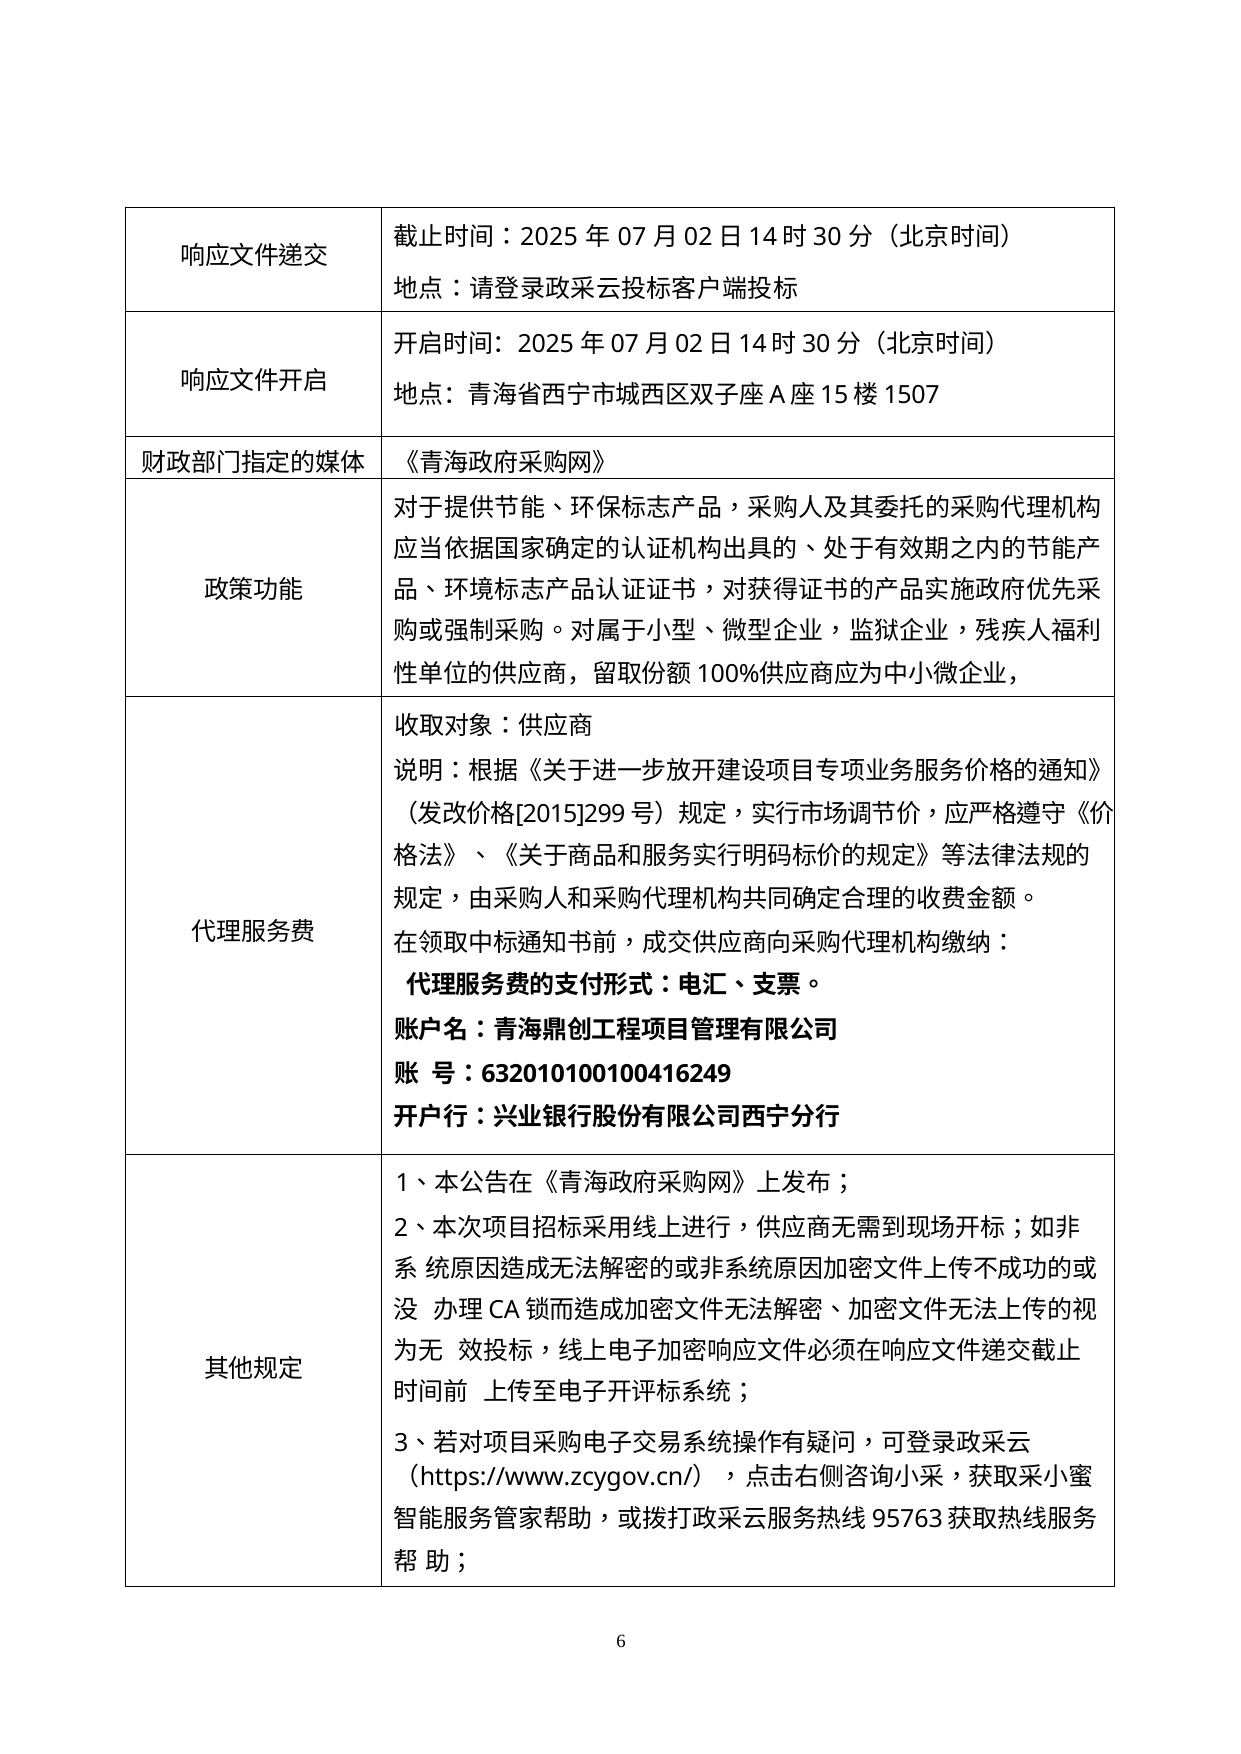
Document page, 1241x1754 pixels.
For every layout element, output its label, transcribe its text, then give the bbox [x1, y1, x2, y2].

table_cell 响应文件开启 [126, 312, 381, 436]
table_header 响应文件递交 [126, 208, 381, 311]
table_cell 财政部门指定的媒体 [126, 437, 381, 478]
table_cell 对于提供节能、环保标志产品，采购人及其委托的采购代理机构 应当依据国家确定的认证机构出具的、处于有效期之内的节能产 品、环境标志产品认证证书，对获得证书的产品实施政府优先采 购或强制采购。对属于小型、微型企业，监狱企业，残疾人福利 性单位的供应商，留取份额100%供应商应为中小微企业， [382, 479, 1114, 696]
table_cell 收取对象：供应商 说明：根据《关于进一步放开建设项目专项业务服务价格的通知》 （发改价格[2015]299号）规定，实行市场调节价，应严格遵守《价 格法》、《关于商品和服务实行明码标价的规定》等法律法规的 规定，由采购人和采购代理机构共同确定合理的收费金额。 在领取中标通知书前，成交供应商向采购代理机构缴纳： 代理服务费的支付形式：电汇、支票。 账户名：青海鼎创工程项目管理有限公司 账 号：632010100100416249 开户行：兴业银行股份有限公司西宁分行 [382, 697, 1114, 1154]
table_cell 1、本公告在《青海政府采购网》上发布； 2、本次项目招标采用线上进行，供应商无需到现场开标；如非系 统原因造成无法解密的或非系统原因加密文件上传不成功的或没 办理CA锁而造成加密文件无法解密、加密文件无法上传的视为无 效投标，线上电子加密响应文件必须在响应文件递交截止时间前 上传至电子开评标系统； 3、若对项目采购电子交易系统操作有疑问，可登录政采云 （https://www.zcygov.cn/），点击右侧咨询小采，获取采小蜜 智能服务管家帮助，或拨打政采云服务热线95763获取热线服务帮 助； [382, 1155, 1114, 1586]
table_cell 政策功能 [126, 479, 381, 696]
table_cell 开启时间：2025 年 07 月02日14时 30 分（北京时间） 地点：青海省西宁市城西区双子座A座15楼1507 [382, 312, 1114, 436]
table_cell 代理服务费 [126, 697, 381, 1154]
table_cell 其他规定 [126, 1155, 381, 1586]
table_cell 《青海政府采购网》 [382, 437, 1114, 478]
table_header 截止时间：2025 年 07 月02日14时30 分（北京时间） 地点：请登录政采云投标客户端投标 [382, 208, 1114, 311]
